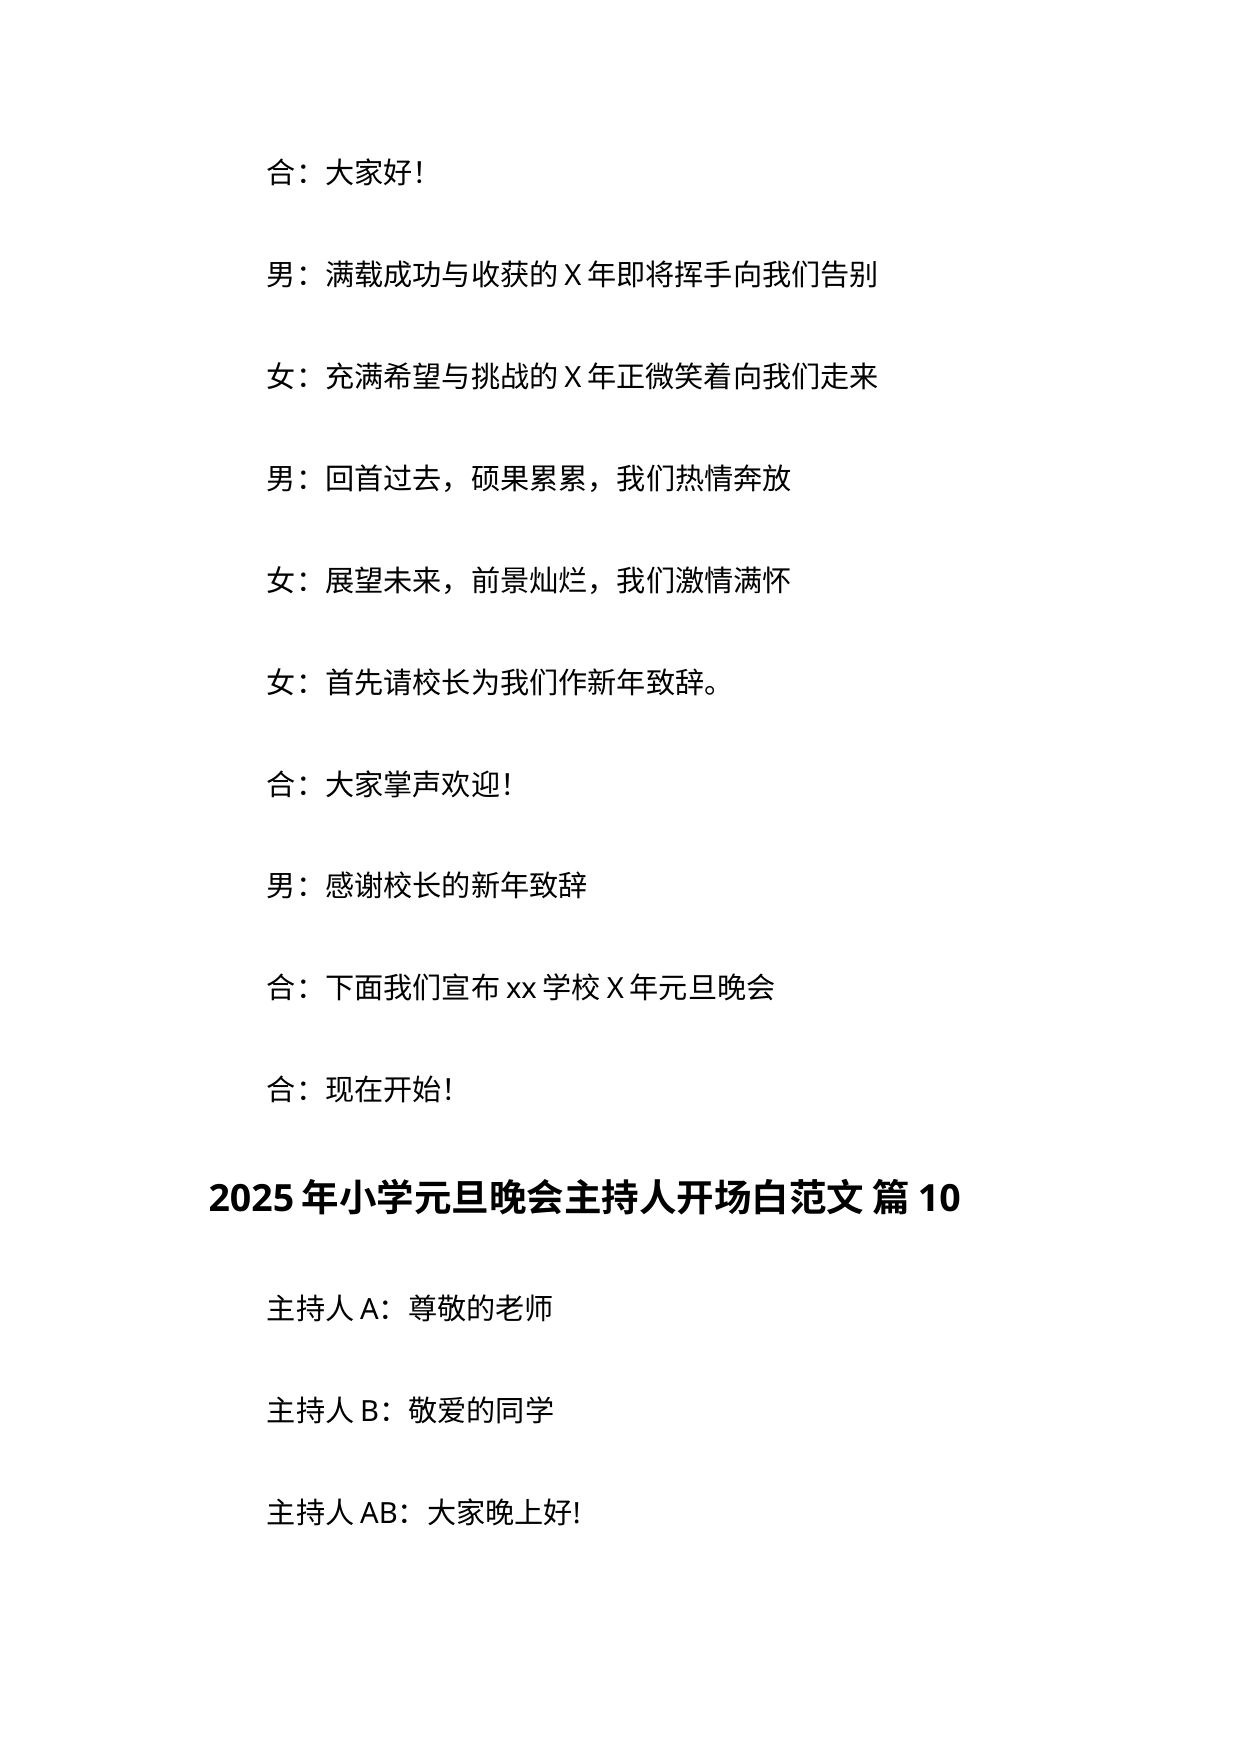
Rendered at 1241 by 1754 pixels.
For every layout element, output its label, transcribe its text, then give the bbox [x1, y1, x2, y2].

text 男：感谢校长的新年致辞 [150, 863, 1090, 905]
text 女：首先请校长为我们作新年致辞。 [150, 659, 1090, 702]
text 主持人AB：大家晚上好! [150, 1490, 1090, 1532]
text 合：大家掌声欢迎！ [150, 761, 1090, 803]
text 男：满载成功与收获的X年即将挥手向我们告别 [150, 252, 1090, 294]
text 合：大家好！ [150, 150, 1090, 192]
text 女：展望未来，前景灿烂，我们激情满怀 [150, 557, 1090, 600]
text 主持人B：敬爱的同学 [150, 1388, 1090, 1430]
text 合：现在开始！ [150, 1067, 1090, 1109]
text 主持人A：尊敬的老师 [150, 1286, 1090, 1328]
text 男：回首过去，硕果累累，我们热情奔放 [150, 456, 1090, 498]
text 合：下面我们宣布xx学校X年元旦晚会 [150, 964, 1090, 1007]
text 女：充满希望与挑战的X年正微笑着向我们走来 [150, 354, 1090, 396]
text 2025年小学元旦晚会主持人开场白范文 篇10 [150, 1168, 1090, 1223]
